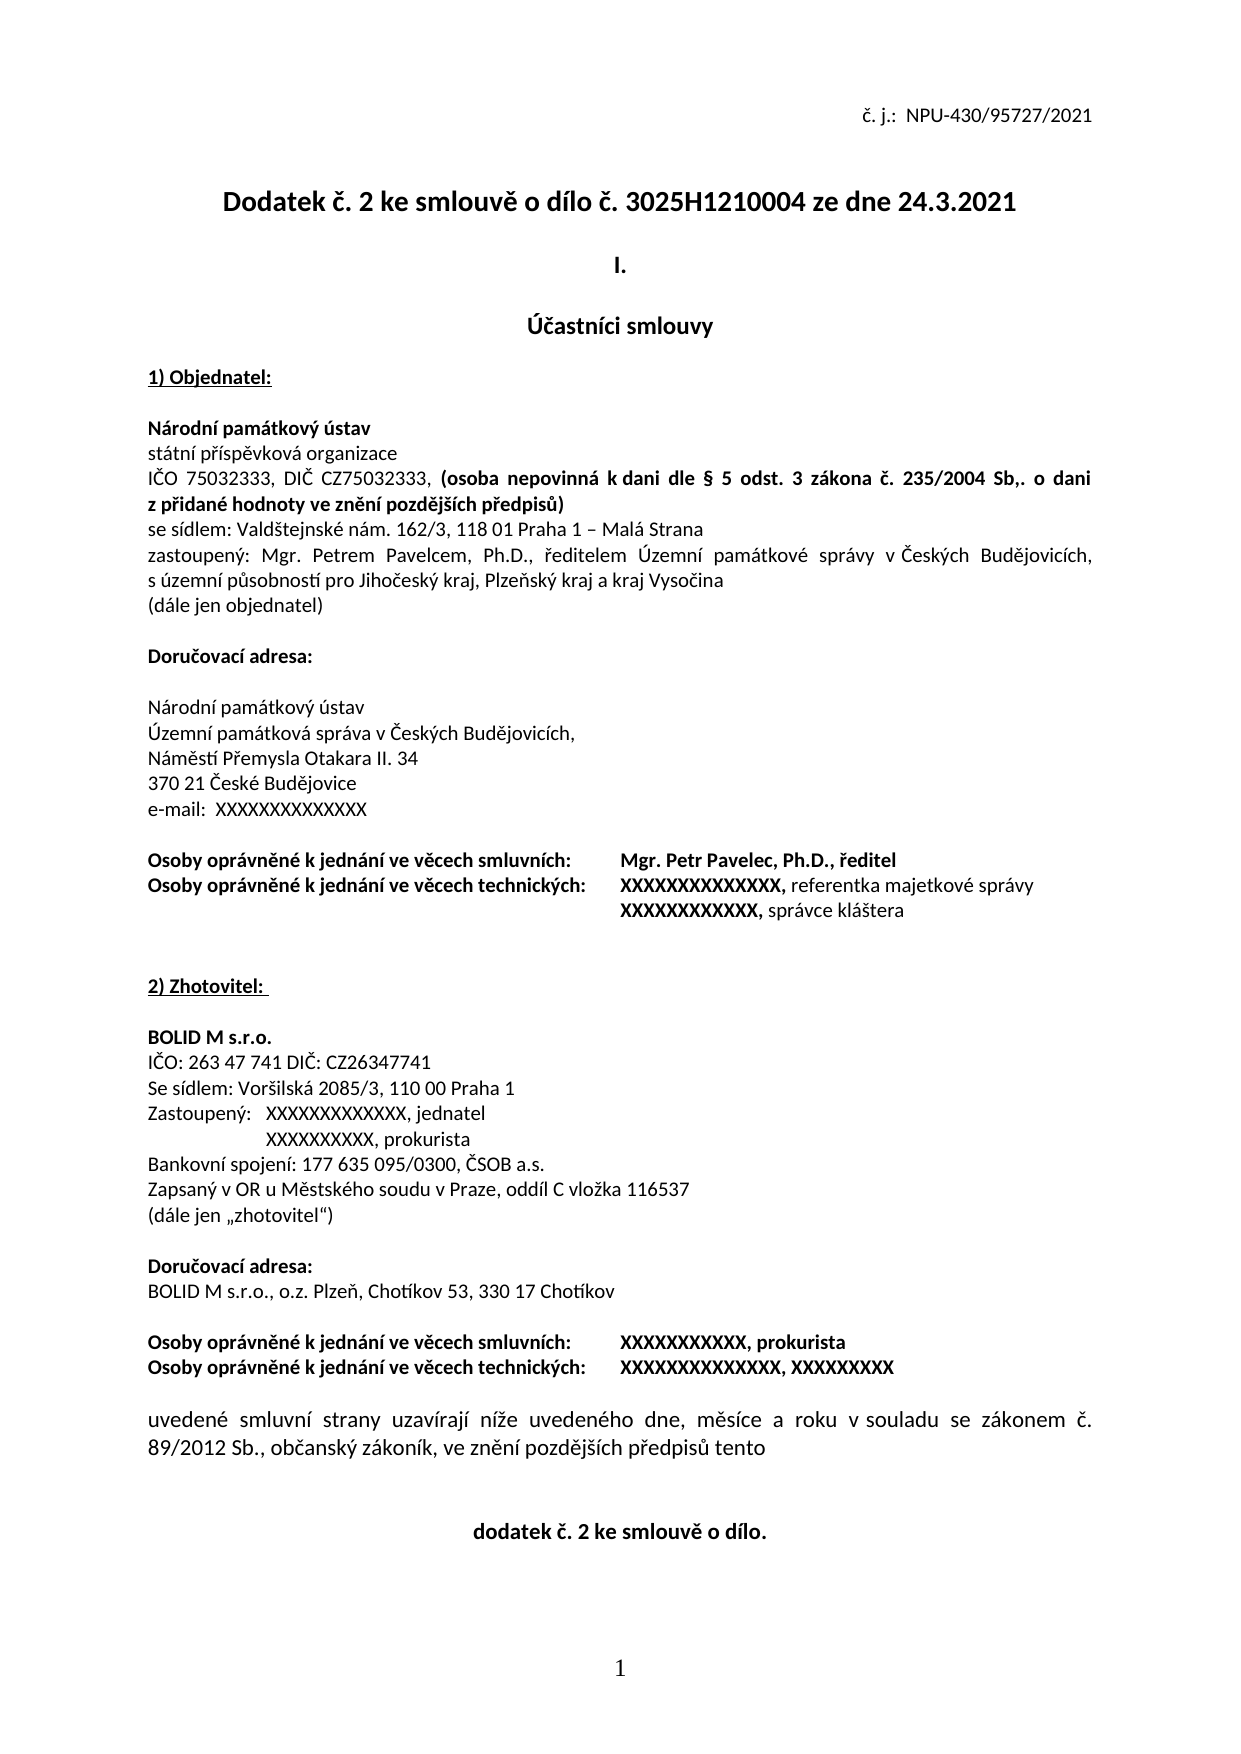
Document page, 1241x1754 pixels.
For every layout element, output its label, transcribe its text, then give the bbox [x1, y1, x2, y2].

text Zastoupený: XXXXXXXXXXXXX, jednatel [148, 1100, 1093, 1126]
text státní příspěvková organizace [148, 440, 1093, 466]
text Osoby oprávněné k jednání ve věcech technických: XXXXXXXXXXXXXX, referentka majetkové správy [148, 872, 1093, 898]
text Bankovní spojení: 177 635 095/0300, ČSOB a.s. [148, 1151, 1093, 1177]
text 1) Objednatel: [148, 364, 1093, 389]
text uvedené smluvní strany uzavírají níže uvedeného dne, měsíce a roku v souladu se zákonem č. 89/2012 Sb., občanský zákoník, ve znění pozdějších předpisů tento [148, 1405, 1093, 1461]
text Osoby oprávněné k jednání ve věcech smluvních: XXXXXXXXXXX, prokurista [148, 1329, 1093, 1354]
text Se sídlem: Voršilská 2085/3, 110 00 Praha 1 [148, 1075, 1093, 1100]
text IČO: 263 47 741 DIČ: CZ26347741 [148, 1049, 1093, 1075]
text Územní památková správa v Českých Budějovicích, [148, 720, 1093, 745]
text 2) Zhotovitel: [148, 973, 1093, 999]
text (dále jen „zhotovitel“) [148, 1202, 1093, 1227]
text dodatek č. 2 ke smlouvě o dílo. [148, 1517, 1093, 1546]
text (dále jen objednatel) [148, 593, 1093, 618]
text 370 21 České Budějovice [148, 771, 1093, 796]
text Národní památkový ústav [148, 694, 1093, 720]
text Doručovací adresa: [148, 1253, 1093, 1278]
text Doručovací adresa: [148, 643, 1093, 669]
text XXXXXXXXXXXX, správce kláštera [148, 898, 1137, 923]
text se sídlem: Valdštejnské nám. 162/3, 118 01 Praha 1 – Malá Strana [148, 516, 1093, 542]
subtitle Účastníci smlouvy [148, 310, 1093, 341]
subtitle I. [148, 249, 1093, 280]
text XXXXXXXXXX, prokurista [148, 1126, 1093, 1151]
subtitle Osoby oprávněné k jednání ve věcech smluvních: Mgr. Petr Pavelec, Ph.D., ředitel [148, 847, 1093, 872]
text Národní památkový ústav [148, 415, 1093, 440]
text zastoupený: Mgr. Petrem Pavelcem, Ph.D., ředitelem Územní památkové správy v Českých Budějovicích, s územní působností pro Jihočeský kraj, Plzeňský kraj a kraj Vysočina [148, 542, 1093, 593]
text IČO 75032333, DIČ CZ75032333, (osoba nepovinná k dani dle § 5 odst. 3 zákona č. 235/2004 Sb,. o dani z přidané hodnoty ve znění pozdějších předpisů) [148, 466, 1093, 516]
text Osoby oprávněné k jednání ve věcech technických: XXXXXXXXXXXXXX, XXXXXXXXX [148, 1354, 1093, 1380]
title Dodatek č. 2 ke smlouvě o dílo č. 3025H1210004 ze dne 24.3.2021 [148, 183, 1093, 219]
text BOLID M s.r.o. [148, 1024, 1093, 1049]
text BOLID M s.r.o., o.z. Plzeň, Chotíkov 53, 330 17 Chotíkov [148, 1278, 1093, 1304]
text Náměstí Přemysla Otakara II. 34 [148, 745, 1093, 771]
text Zapsaný v OR u Městského soudu v Praze, oddíl C vložka 116537 [148, 1177, 1093, 1202]
text e-mail: XXXXXXXXXXXXXX [148, 796, 1093, 821]
